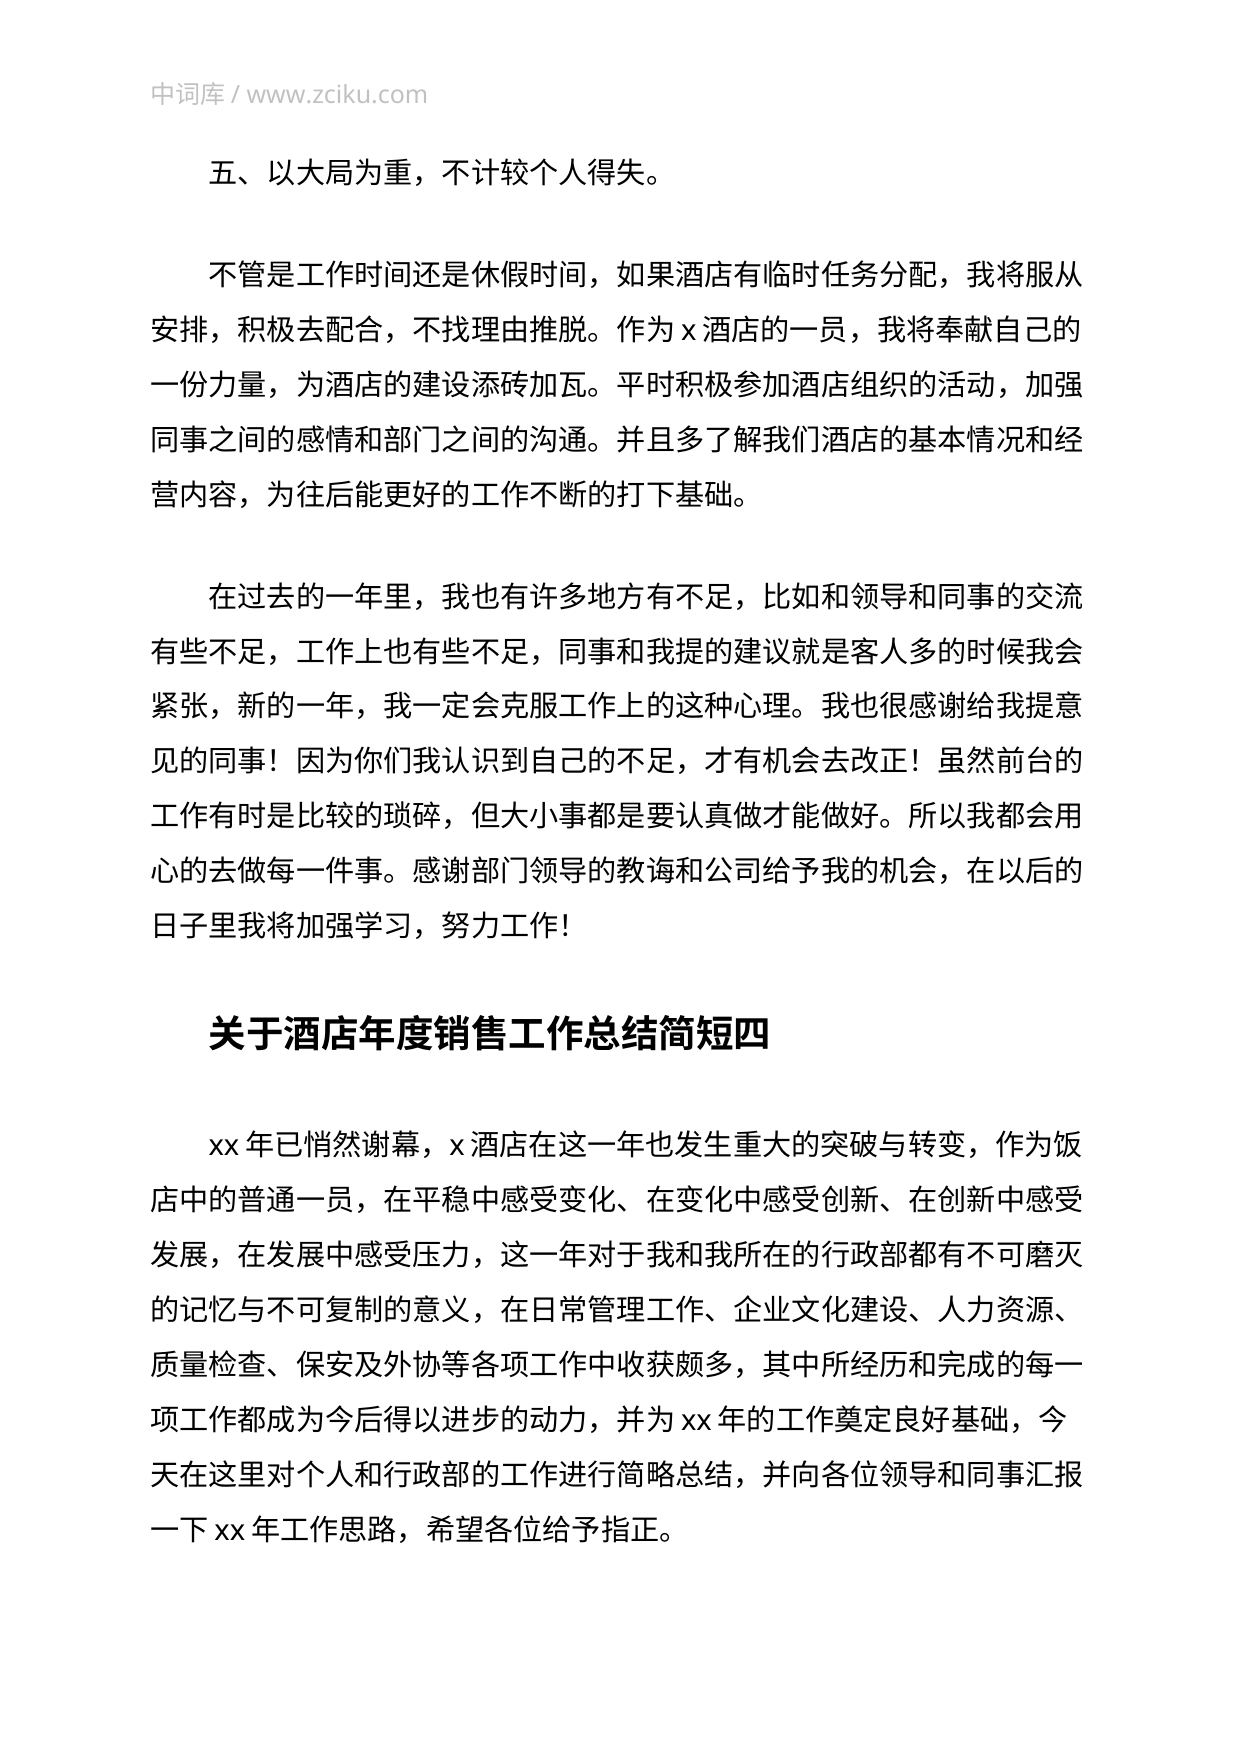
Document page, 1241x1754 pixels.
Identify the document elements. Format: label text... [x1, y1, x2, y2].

text 在过去的一年里，我也有许多地方有不足，比如和领导和同事的交流有些不足，工作上也有些不足，同事和我提的建议就是客人多的时候我会紧张，新的一年，我一定会克服工作上的这种心理。我也很感谢给我提意见的同事！因为你们我认识到自己的不足，才有机会去改正！虽然前台的工作有时是比较的琐碎，但大小事都是要认真做才能做好。所以我都会用心的去做每一件事。感谢部门领导的教诲和公司给予我的机会，在以后的日子里我将加强学习，努力工作！ [150, 573, 1090, 945]
text 五、以大局为重，不计较个人得失。 [150, 150, 1090, 192]
text 关于酒店年度销售工作总结简短四 [150, 1004, 1090, 1059]
text 不管是工作时间还是休假时间，如果酒店有临时任务分配，我将服从安排，积极去配合，不找理由推脱。作为x酒店的一员，我将奉献自己的一份力量，为酒店的建设添砖加瓦。平时积极参加酒店组织的活动，加强同事之间的感情和部门之间的沟通。并且多了解我们酒店的基本情况和经营内容，为往后能更好的工作不断的打下基础。 [150, 252, 1090, 514]
text xx年已悄然谢幕，x酒店在这一年也发生重大的突破与转变，作为饭店中的普通一员，在平稳中感受变化、在变化中感受创新、在创新中感受发展，在发展中感受压力，这一年对于我和我所在的行政部都有不可磨灭的记忆与不可复制的意义，在日常管理工作、企业文化建设、人力资源、质量检查、保安及外协等各项工作中收获颇多，其中所经历和完成的每一项工作都成为今后得以进步的动力，并为xx年的工作奠定良好基础，今天在这里对个人和行政部的工作进行简略总结，并向各位领导和同事汇报一下xx年工作思路，希望各位给予指正。 [150, 1122, 1090, 1549]
